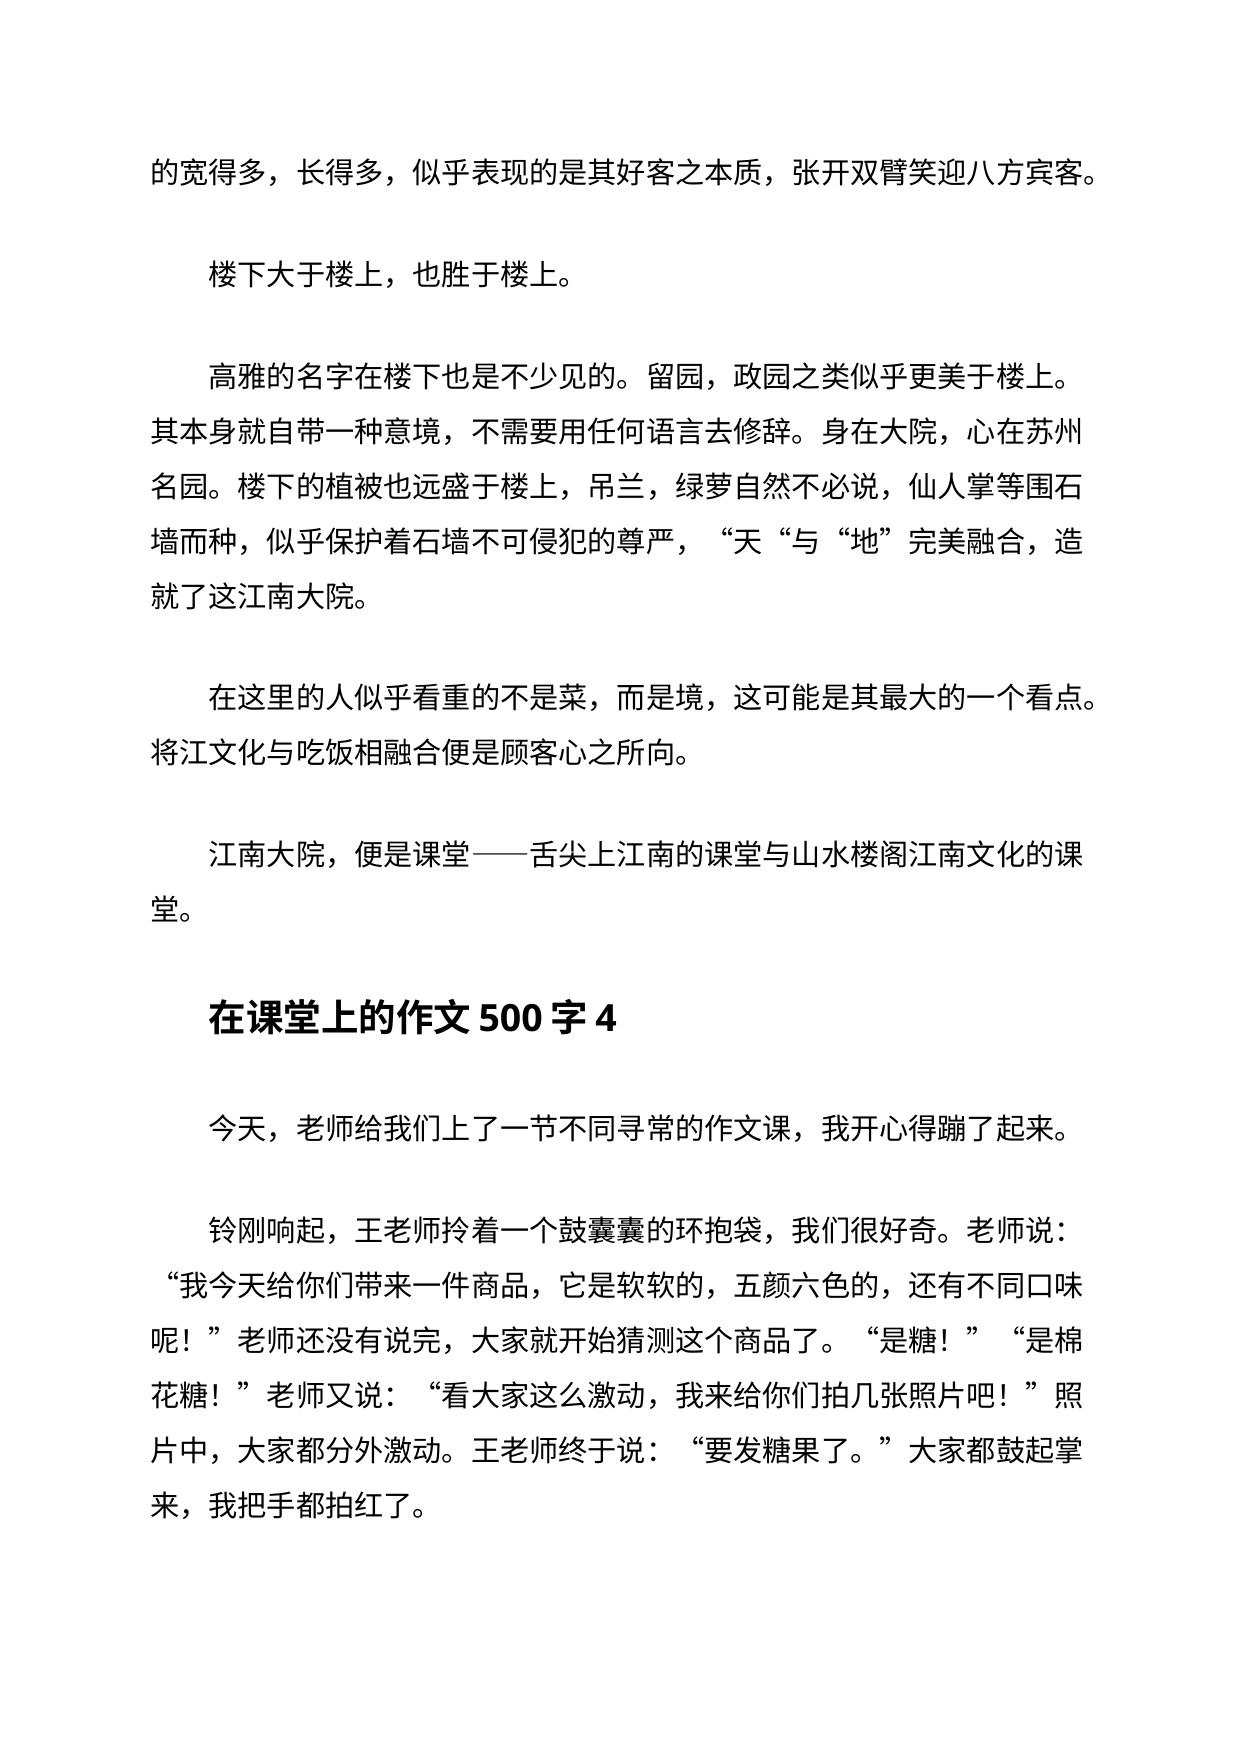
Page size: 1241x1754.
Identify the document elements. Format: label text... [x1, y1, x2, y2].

text 在课堂上的作文500字4 [150, 988, 1090, 1043]
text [150, 150, 1090, 192]
text 今天，老师给我们上了一节不同寻常的作文课，我开心得蹦了起来。 [150, 1106, 1090, 1148]
text 江南大院，便是课堂——舌尖上江南的课堂与山水楼阁江南文化的课堂。 [150, 832, 1090, 929]
text 高雅的名字在楼下也是不少见的。留园，政园之类似乎更美于楼上。其本身就自带一种意境，不需要用任何语言去修辞。身在大院，心在苏州名园。楼下的植被也远盛于楼上，吊兰，绿萝自然不必说，仙人掌等围石墙而种，似乎保护着石墙不可侵犯的尊严，“天“与“地”完美融合，造就了这江南大院。 [150, 353, 1090, 615]
text 楼下大于楼上，也胜于楼上。 [150, 252, 1090, 294]
text 在这里的人似乎看重的不是菜，而是境，这可能是其最大的一个看点。将江文化与吃饭相融合便是顾客心之所向。 [150, 675, 1090, 772]
text 铃刚响起，王老师拎着一个鼓囊囊的环抱袋，我们很好奇。老师说：“我今天给你们带来一件商品，它是软软的，五颜六色的，还有不同口味呢！”老师还没有说完，大家就开始猜测这个商品了。“是糖！”“是棉花糖！”老师又说：“看大家这么激动，我来给你们拍几张照片吧！”照片中，大家都分外激动。王老师终于说：“要发糖果了。”大家都鼓起掌来，我把手都拍红了。 [150, 1208, 1090, 1524]
